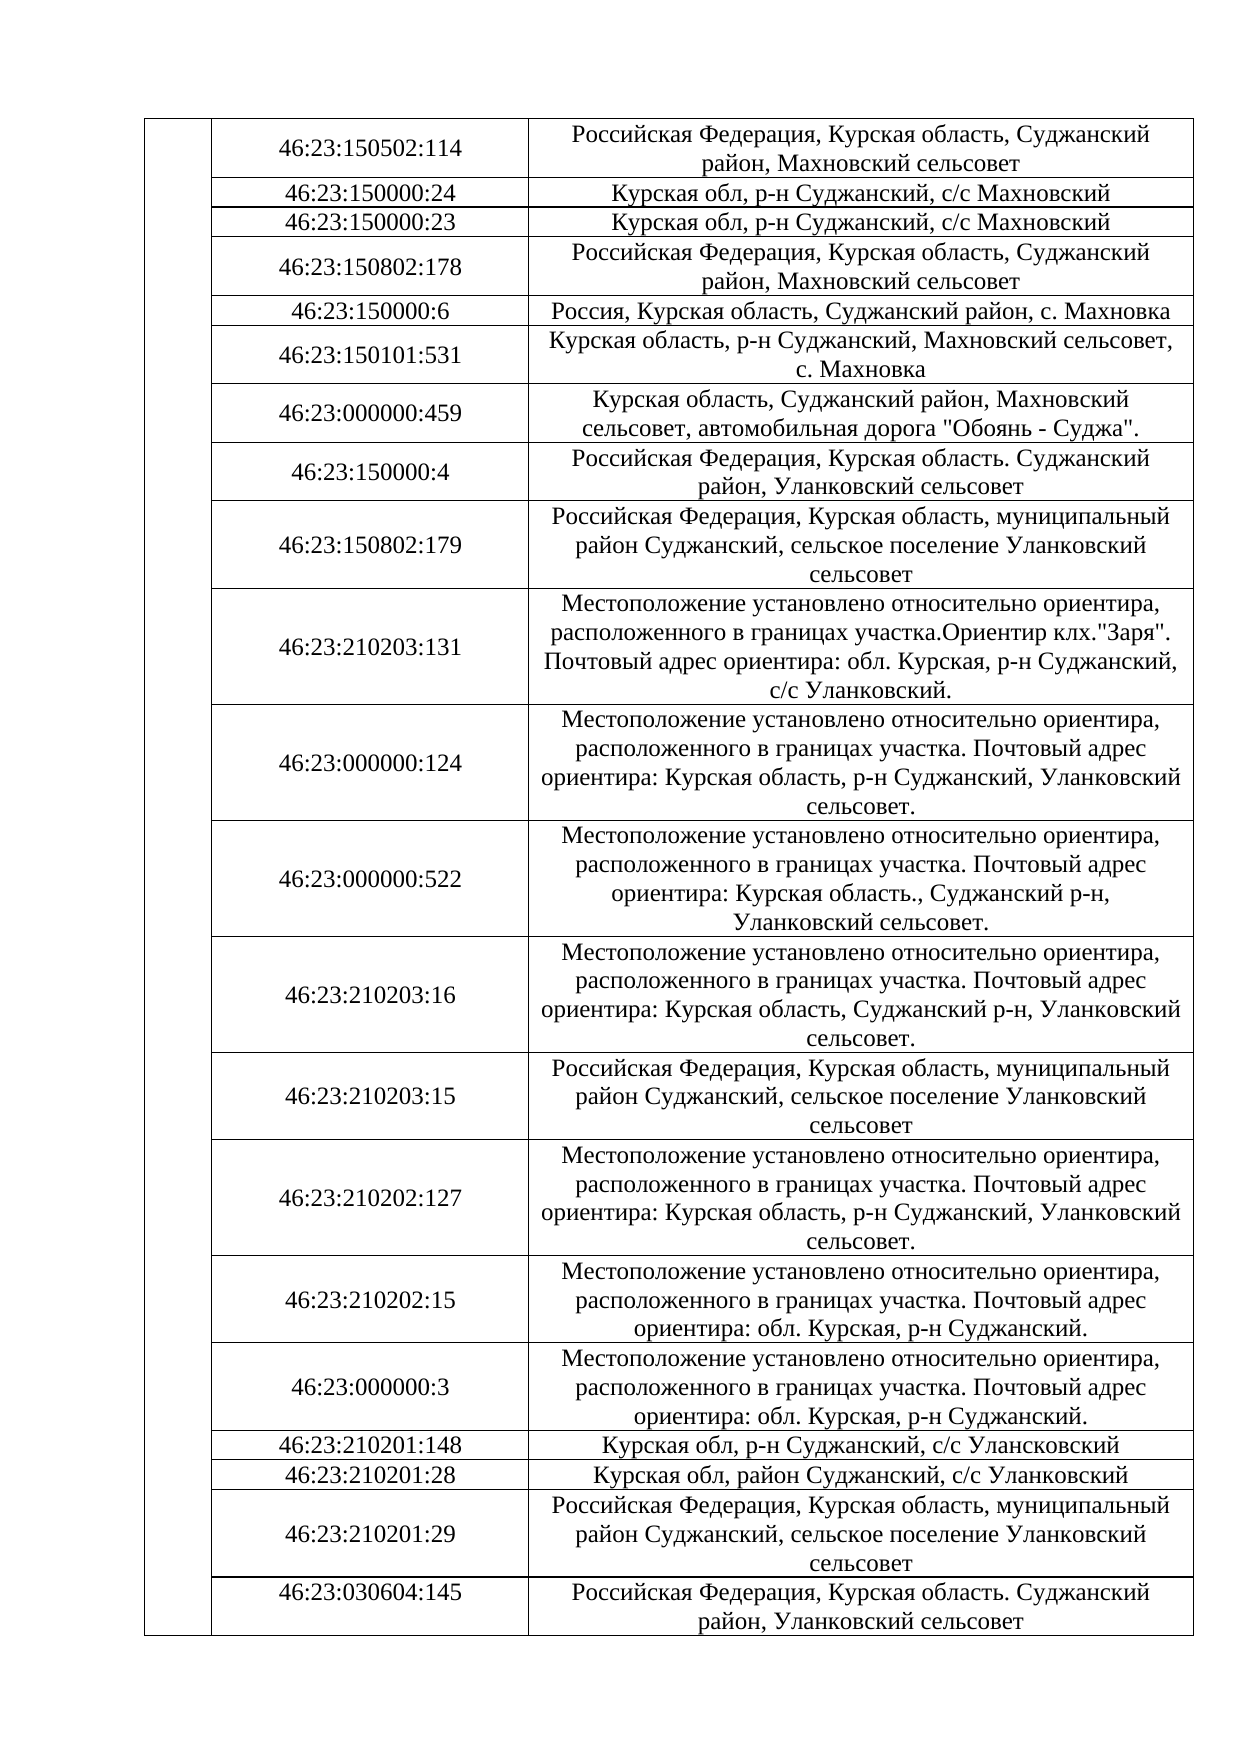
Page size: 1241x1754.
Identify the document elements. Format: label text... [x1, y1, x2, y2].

table_cell Местоположение установлено относительно ориентира, расположенного в границах участка.Ориентир клх."Заря". Почтовый адрес ориентира: обл. Курская, р-н Суджанский, с/с Уланковский. [529, 589, 1193, 703]
table_cell 46:23:150000:23 [212, 208, 528, 236]
table_cell 46:23:150000:24 [212, 178, 528, 206]
table_cell 46:23:210201:28 [212, 1460, 528, 1489]
table_cell Российская Федерация, Курская область, муниципальный район Суджанский, сельское поселение Уланковский сельсовет [529, 1490, 1193, 1576]
table_cell 46:23:150802:178 [212, 237, 528, 295]
table_cell 46:23:000000:459 [212, 384, 528, 442]
table_cell Россия, Курская область, Суджанский район, с. Махновка [529, 296, 1193, 324]
table_cell Курская область, р-н Суджанский, Махновский сельсовет, с. Махновка [529, 326, 1193, 383]
table_cell 46:23:000000:3 [212, 1343, 528, 1429]
table_cell Российская Федерация, Курская область. Суджанский район, Уланковский сельсовет [529, 443, 1193, 500]
table_cell 46:23:150502:114 [212, 119, 528, 177]
table_cell Российская Федерация, Курская область, муниципальный район Суджанский, сельское поселение Уланковский сельсовет [529, 1053, 1193, 1139]
table_cell 46:23:210203:16 [212, 937, 528, 1052]
table_cell Курская область, Суджанский район, Махновский сельсовет, автомобильная дорога "Обоянь - Суджа". [529, 384, 1193, 442]
table_cell Российская Федерация, Курская область. Суджанский район, Уланковский сельсовет [529, 1578, 1193, 1635]
table_cell Курская обл, район Суджанский, с/с Уланковский [529, 1460, 1193, 1489]
table_cell Российская Федерация, Курская область, Суджанский район, Махновский сельсовет [529, 119, 1193, 177]
table_cell 46:23:210202:127 [212, 1140, 528, 1255]
table_cell Местоположение установлено относительно ориентира, расположенного в границах участка. Почтовый адрес ориентира: Курская область., Суджанский р-н, Уланковский сельсовет. [529, 821, 1193, 936]
table_cell 46:23:210203:15 [212, 1053, 528, 1139]
table_cell Российская Федерация, Курская область, Суджанский район, Махновский сельсовет [529, 237, 1193, 295]
table_cell Местоположение установлено относительно ориентира, расположенного в границах участка. Почтовый адрес ориентира: Курская область, р-н Суджанский, Уланковский сельсовет. [529, 1140, 1193, 1255]
table_cell Местоположение установлено относительно ориентира, расположенного в границах участка. Почтовый адрес ориентира: обл. Курская, р-н Суджанский. [529, 1343, 1193, 1429]
table_cell Местоположение установлено относительно ориентира, расположенного в границах участка. Почтовый адрес ориентира: Курская область, Суджанский р-н, Уланковский сельсовет. [529, 937, 1193, 1052]
table_cell Местоположение установлено относительно ориентира, расположенного в границах участка. Почтовый адрес ориентира: обл. Курская, р-н Суджанский. [529, 1256, 1193, 1342]
table_cell Курская обл, р-н Суджанский, с/с Махновский [529, 208, 1193, 236]
table_cell Российская Федерация, Курская область, муниципальный район Суджанский, сельское поселение Уланковский сельсовет [529, 501, 1193, 587]
table_cell 46:23:210201:148 [212, 1431, 528, 1459]
table_cell 46:23:030604:145 [212, 1578, 528, 1635]
table_cell Курская обл, р-н Суджанский, с/с Улансковский [529, 1431, 1193, 1459]
table_cell 46:23:000000:522 [212, 821, 528, 936]
table_cell 46:23:210203:131 [212, 589, 528, 703]
table_cell Курская обл, р-н Суджанский, с/с Махновский [529, 178, 1193, 206]
table_cell 46:23:150802:179 [212, 501, 528, 587]
table_cell 46:23:150000:4 [212, 443, 528, 500]
table_cell 46:23:210202:15 [212, 1256, 528, 1342]
table_cell Местоположение установлено относительно ориентира, расположенного в границах участка. Почтовый адрес ориентира: Курская область, р-н Суджанский, Уланковский сельсовет. [529, 705, 1193, 819]
table_cell 46:23:210201:29 [212, 1490, 528, 1576]
table_cell 46:23:000000:124 [212, 705, 528, 819]
table_cell 46:23:150101:531 [212, 326, 528, 383]
table_cell 46:23:150000:6 [212, 296, 528, 324]
